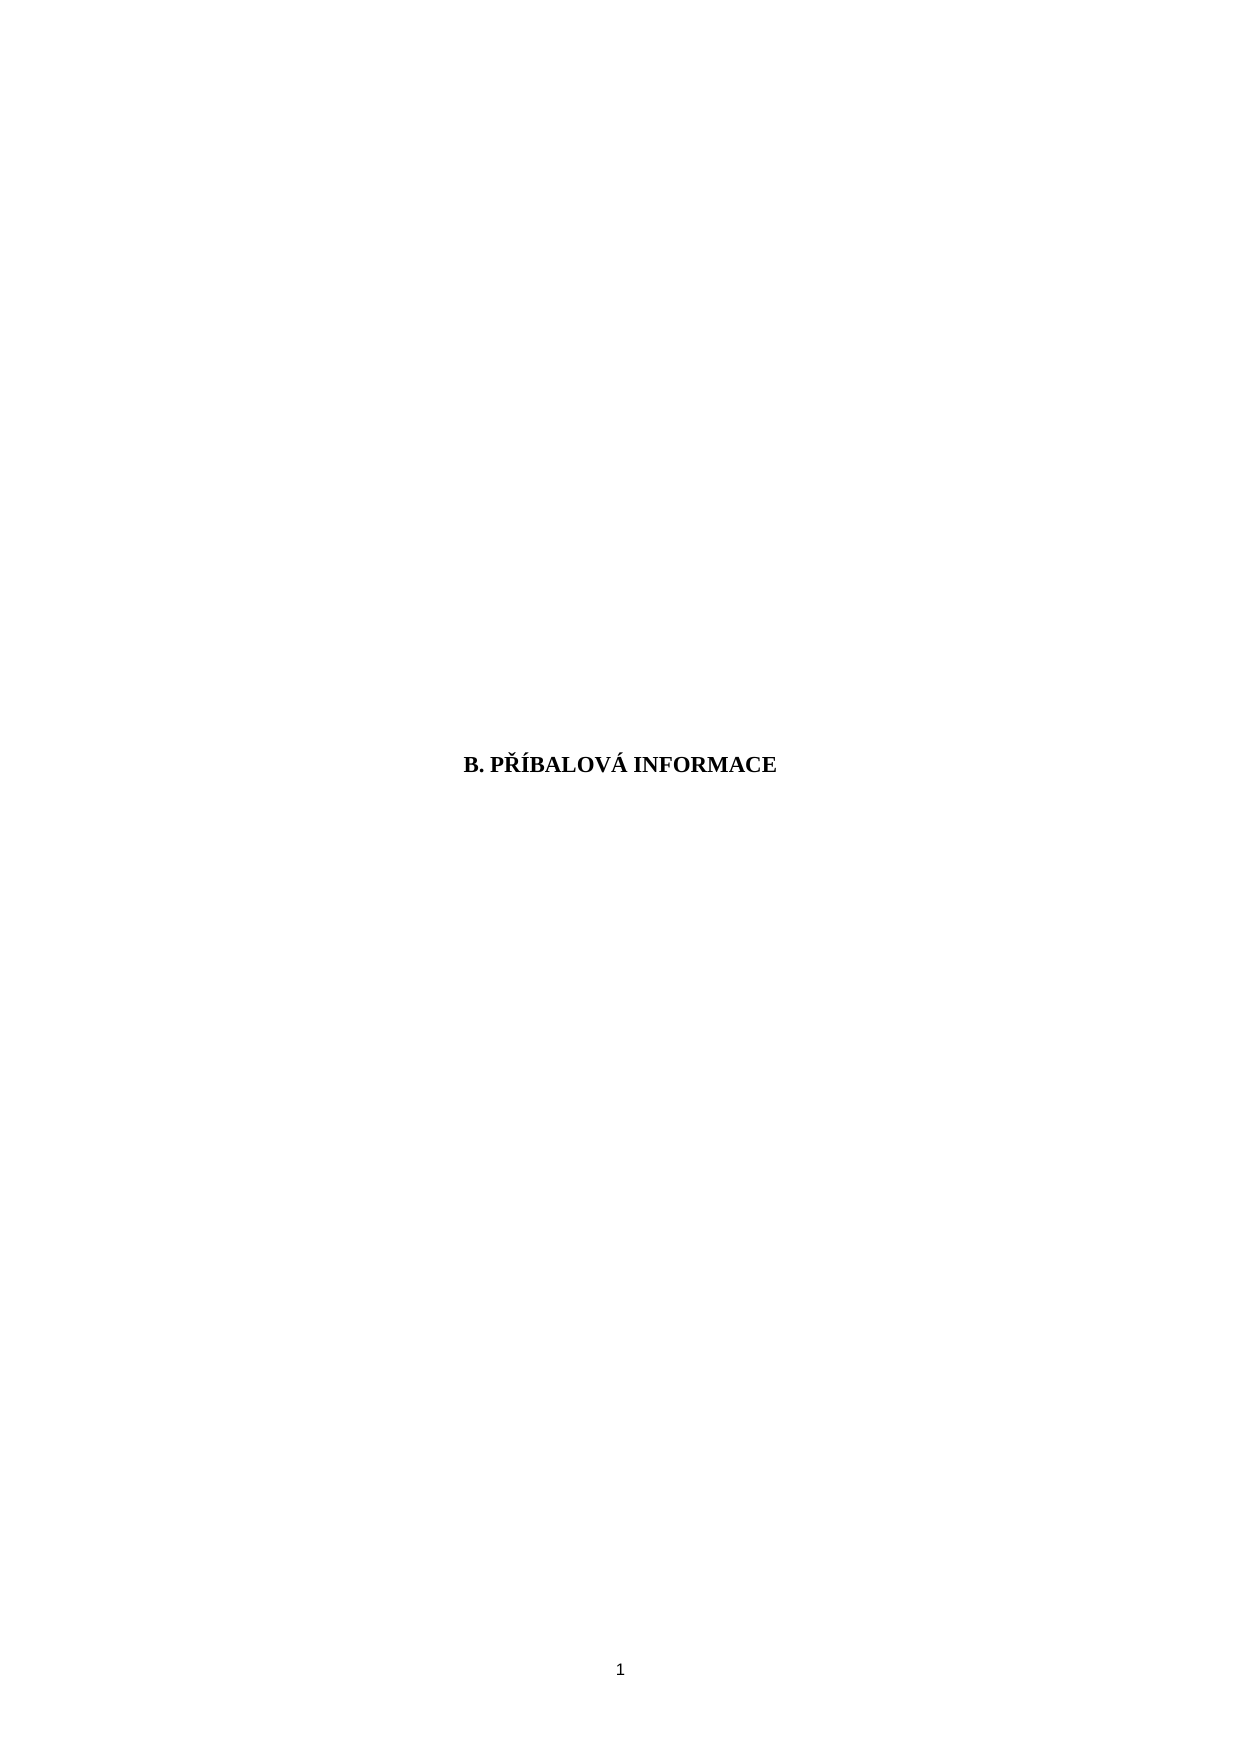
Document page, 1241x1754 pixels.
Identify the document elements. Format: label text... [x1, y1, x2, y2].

text B. PŘÍBALOVÁ INFORMACE [148, 751, 1092, 777]
